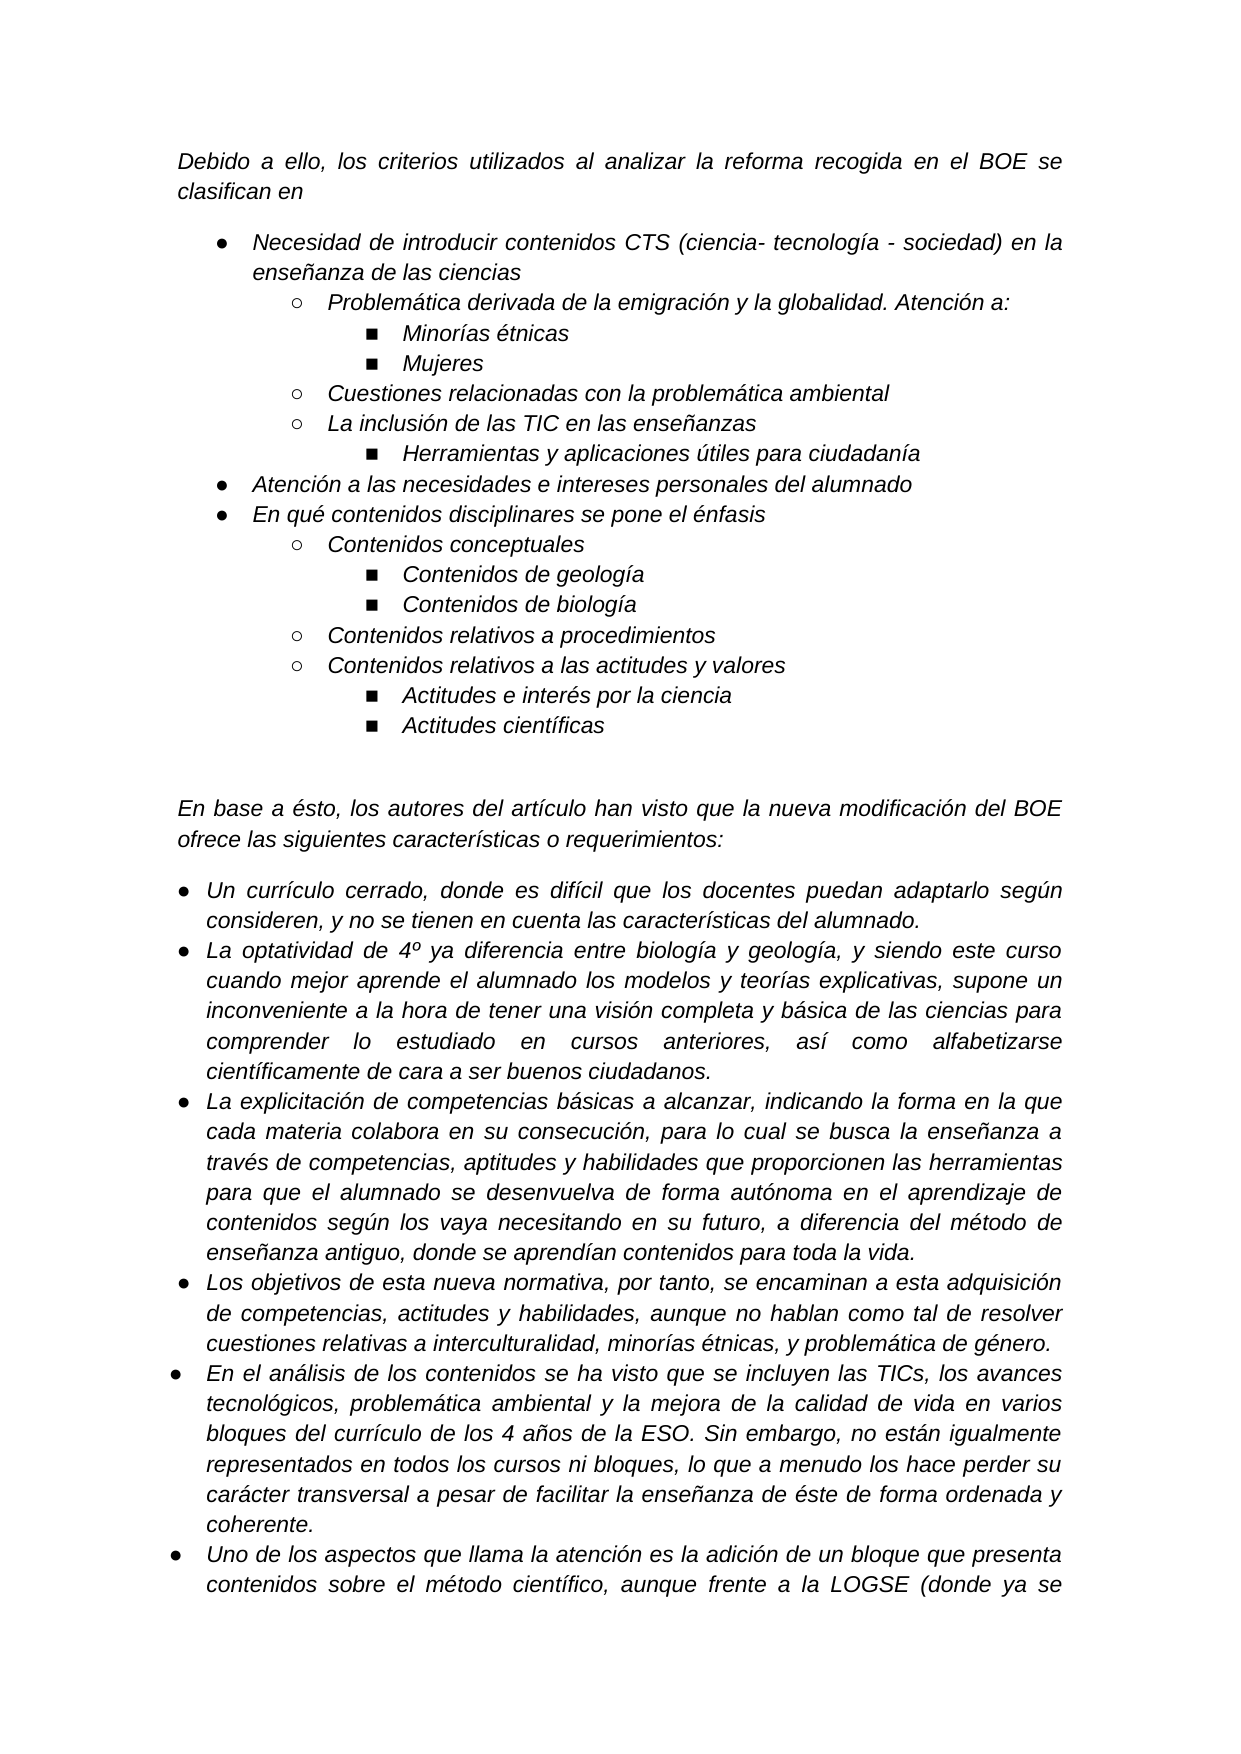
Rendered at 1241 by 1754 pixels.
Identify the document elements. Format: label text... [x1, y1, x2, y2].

list La optatividad de 4º ya diferencia entre biología y geología, y siendo este curso cuando mejor aprende el alumnado los modelos y teorías explicativas, supone un inconveniente a la hora de tener una visión completa y básica de las ciencias para comprender lo estudiado en cursos anteriores, así como alfabetizarse científicamente de cara a ser buenos ciudadanos. [177, 937, 1063, 1084]
list En qué contenidos disciplinares se pone el énfasis [215, 501, 1063, 527]
list Contenidos relativos a procedimientos [290, 622, 1063, 648]
text En base a ésto, los autores del artículo han visto que la nueva modificación del BOE ofrece las siguientes características o requerimientos: [177, 795, 1063, 852]
list Cuestiones relacionadas con la problemática ambiental [290, 380, 1063, 406]
list La explicitación de competencias básicas a alcanzar, indicando la forma en la que cada materia colabora en su consecución, para lo cual se busca la enseñanza a través de competencias, aptitudes y habilidades que proporcionen las herramientas para que el alumnado se desenvuelva de forma autónoma en el aprendizaje de contenidos según los vaya necesitando en su futuro, a diferencia del método de enseñanza antiguo, donde se aprendían contenidos para toda la vida. [177, 1088, 1063, 1266]
list Atención a las necesidades e intereses personales del alumnado [215, 471, 1063, 497]
list Minorías étnicas [365, 319, 1063, 346]
list Contenidos de geología [365, 561, 1063, 587]
text Debido a ello, los criterios utilizados al analizar la reforma recogida en el BOE se clasifican en [177, 148, 1063, 204]
list Los objetivos de esta nueva normativa, por tanto, se encaminan a esta adquisición de competencias, actitudes y habilidades, aunque no hablan como tal de resolver cuestiones relativas a interculturalidad, minorías étnicas, y problemática de género. [177, 1269, 1063, 1356]
list Problemática derivada de la emigración y la globalidad. Atención a: [290, 289, 1063, 316]
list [169, 1541, 1063, 1598]
list La inclusión de las TIC en las enseñanzas [290, 410, 1063, 436]
list Mujeres [365, 350, 1063, 376]
list Contenidos relativos a las actitudes y valores [290, 652, 1063, 678]
list Contenidos de biología [365, 591, 1063, 618]
list Necesidad de introducir contenidos CTS (ciencia- tecnología - sociedad) en la enseñanza de las ciencias [215, 229, 1063, 285]
list En el análisis de los contenidos se ha visto que se incluyen las TICs, los avances tecnológicos, problemática ambiental y la mejora de la calidad de vida en varios bloques del currículo de los 4 años de la ESO. Sin embargo, no están igualmente representados en todos los cursos ni bloques, lo que a menudo los hace perder su carácter transversal a pesar de facilitar la enseñanza de éste de forma ordenada y coherente. [169, 1360, 1063, 1537]
list Un currículo cerrado, donde es difícil que los docentes puedan adaptarlo según consideren, y no se tienen en cuenta las características del alumnado. [177, 877, 1063, 933]
list Actitudes científicas [365, 712, 1063, 738]
list Contenidos conceptuales [290, 531, 1063, 557]
list Herramientas y aplicaciones útiles para ciudadanía [365, 440, 1063, 467]
list Actitudes e interés por la ciencia [365, 682, 1063, 708]
